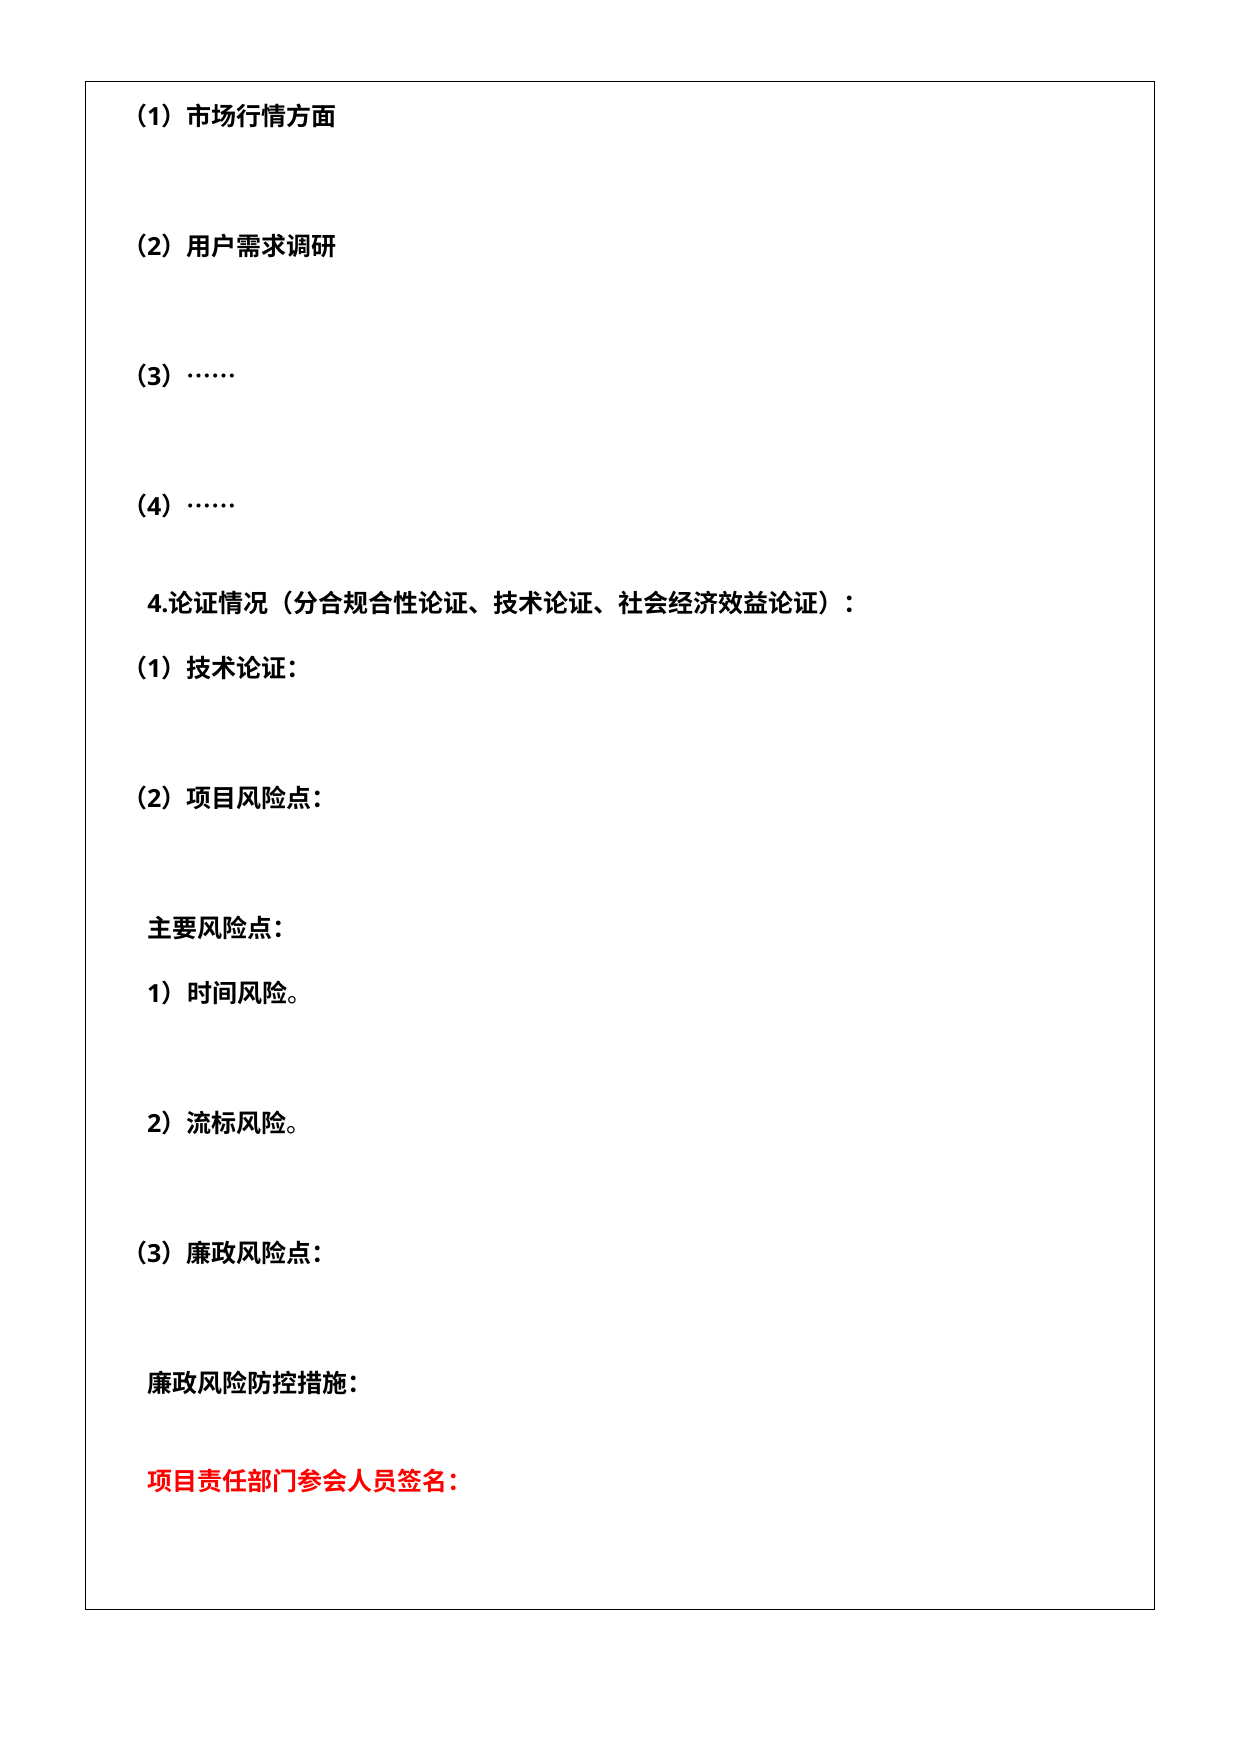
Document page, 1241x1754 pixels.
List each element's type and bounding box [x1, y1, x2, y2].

table_cell [86, 82, 1154, 1609]
